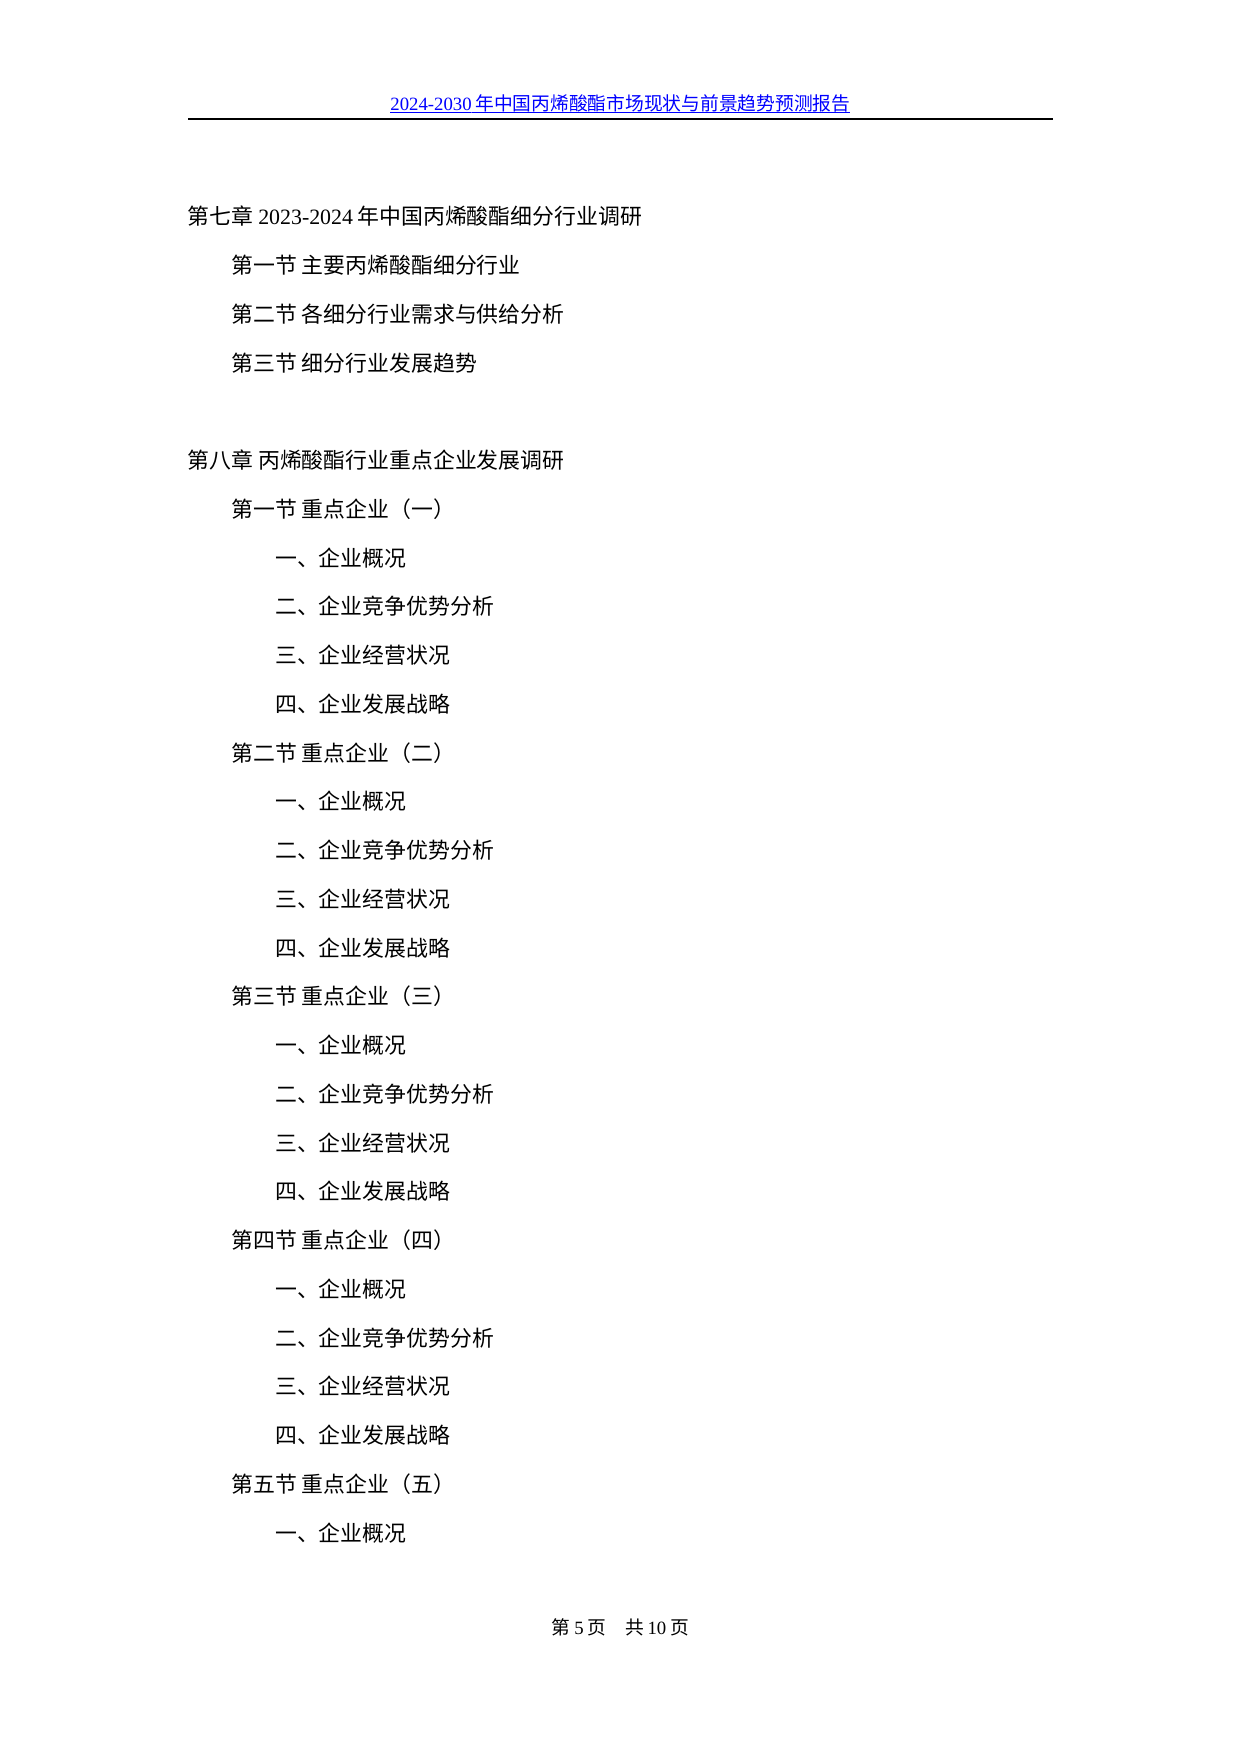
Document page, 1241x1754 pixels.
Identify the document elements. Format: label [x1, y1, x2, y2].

text [187, 150, 1053, 1548]
